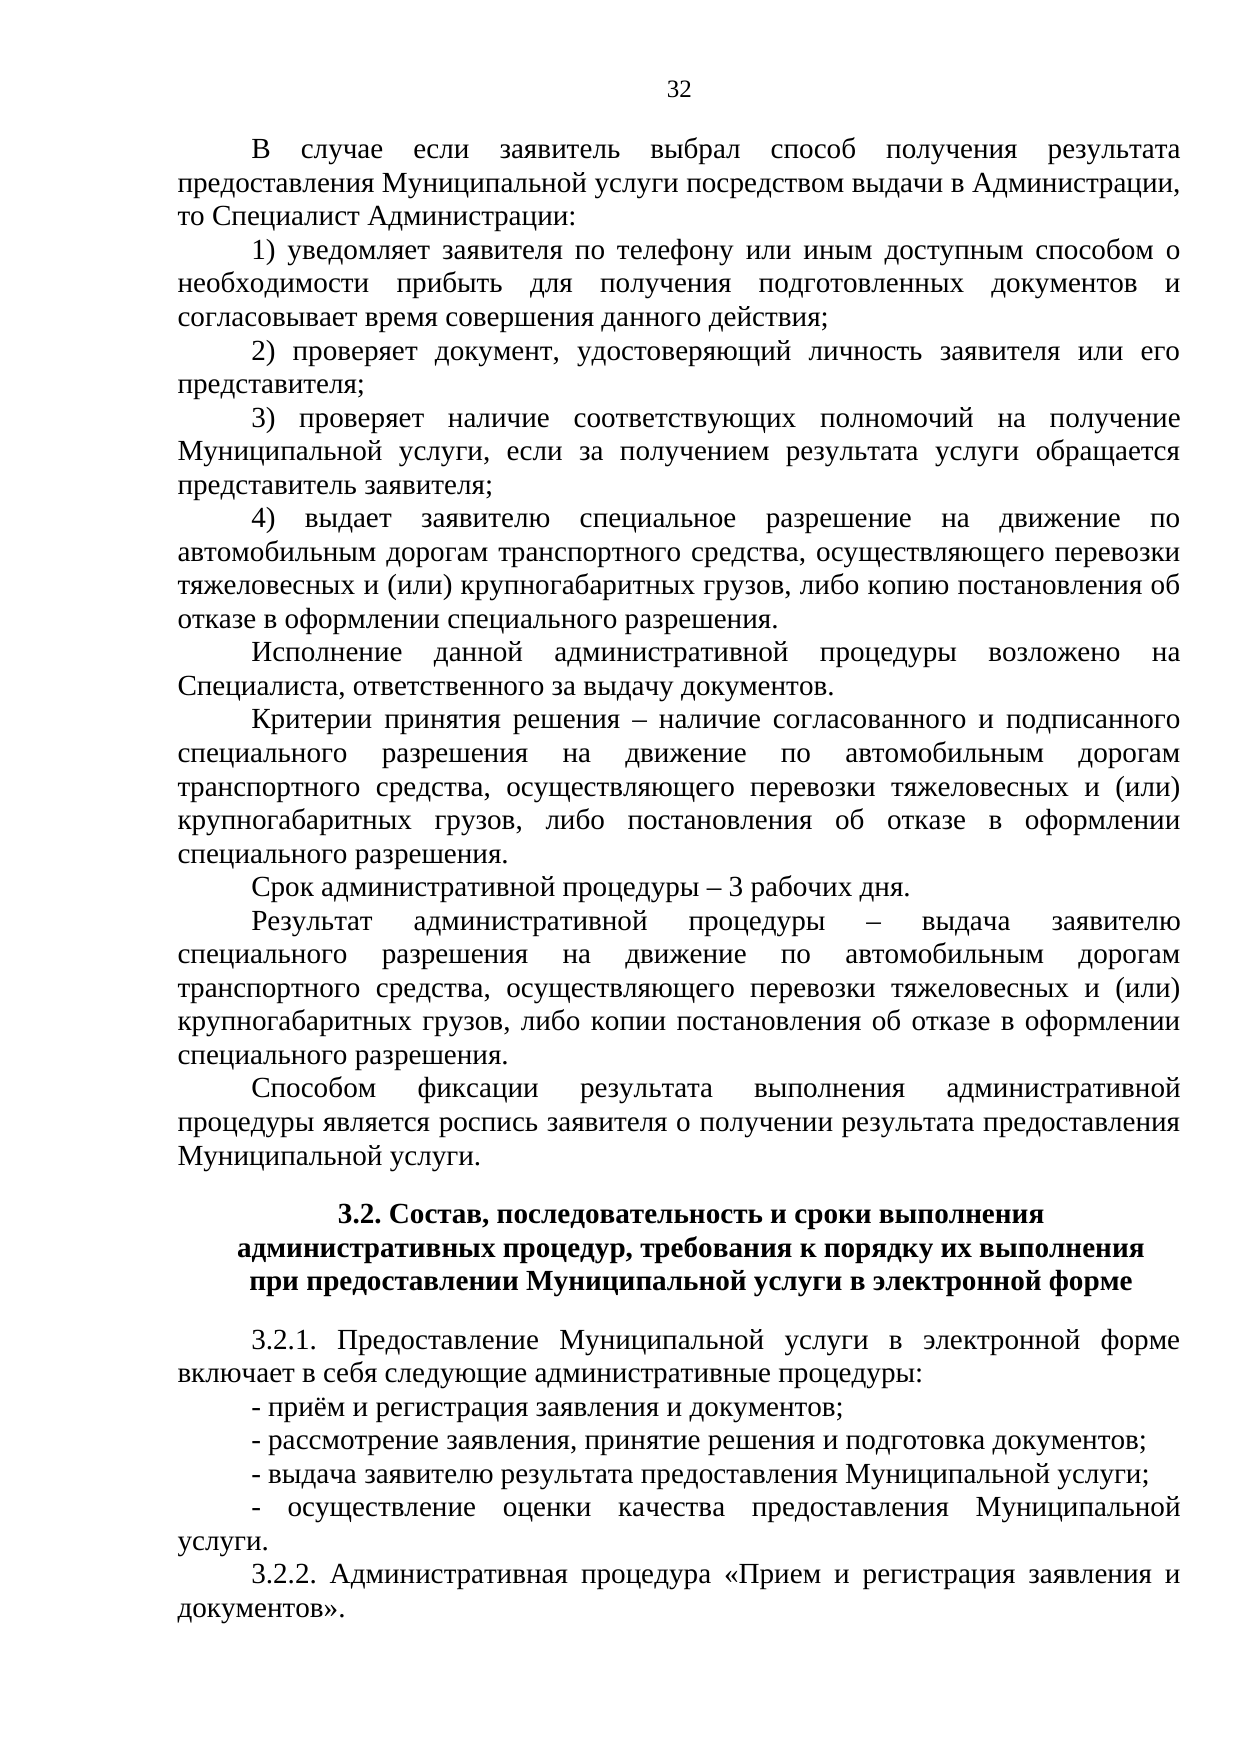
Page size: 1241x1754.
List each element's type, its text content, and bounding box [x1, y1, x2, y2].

text Срок административной процедуры – 3 рабочих дня. [177, 869, 1181, 903]
text Исполнение данной административной процедуры возложено на Специалиста, ответственного за выдачу документов. [177, 634, 1181, 702]
text - приём и регистрация заявления и документов; [177, 1389, 1181, 1422]
text Результат административной процедуры – выдача заявителю специального разрешения на движение по автомобильным дорогам транспортного средства, осуществляющего перевозки тяжеловесных и (или) крупногабаритных грузов, либо копии постановления об отказе в оформлении специального разрешения. [177, 903, 1181, 1071]
text 3.2. Состав, последовательность и сроки выполнения административных процедур, требования к порядку их выполнения при предоставлении Муниципальной услуги в электронной форме [230, 1196, 1152, 1297]
text 2) проверяет документ, удостоверяющий личность заявителя или его представителя; [177, 333, 1181, 400]
text - рассмотрение заявления, принятие решения и подготовка документов; [177, 1422, 1181, 1456]
text 1) уведомляет заявителя по телефону или иным доступным способом о необходимости прибыть для получения подготовленных документов и согласовывает время совершения данного действия; [177, 232, 1181, 333]
text - осуществление оценки качества предоставления Муниципальной услуги. [177, 1489, 1181, 1557]
text 3.2.2. Административная процедура «Прием и регистрация заявления и документов». [177, 1557, 1181, 1624]
text 3) проверяет наличие соответствующих полномочий на получение Муниципальной услуги, если за получением результата услуги обращается представитель заявителя; [177, 400, 1181, 500]
text Способом фиксации результата выполнения административной процедуры является роспись заявителя о получении результата предоставления Муниципальной услуги. [177, 1071, 1181, 1171]
text 4) выдает заявителю специальное разрешение на движение по автомобильным дорогам транспортного средства, осуществляющего перевозки тяжеловесных и (или) крупногабаритных грузов, либо копию постановления об отказе в оформлении специального разрешения. [177, 500, 1181, 634]
text В случае если заявитель выбрал способ получения результата предоставления Муниципальной услуги посредством выдачи в Администрации, то Специалист Администрации: [177, 131, 1181, 232]
text - выдача заявителю результата предоставления Муниципальной услуги; [177, 1456, 1181, 1489]
text 3.2.1. Предоставление Муниципальной услуги в электронной форме включает в себя следующие административные процедуры: [177, 1322, 1181, 1389]
text Критерии принятия решения – наличие согласованного и подписанного специального разрешения на движение по автомобильным дорогам транспортного средства, осуществляющего перевозки тяжеловесных и (или) крупногабаритных грузов, либо постановления об отказе в оформлении специального разрешения. [177, 702, 1181, 869]
